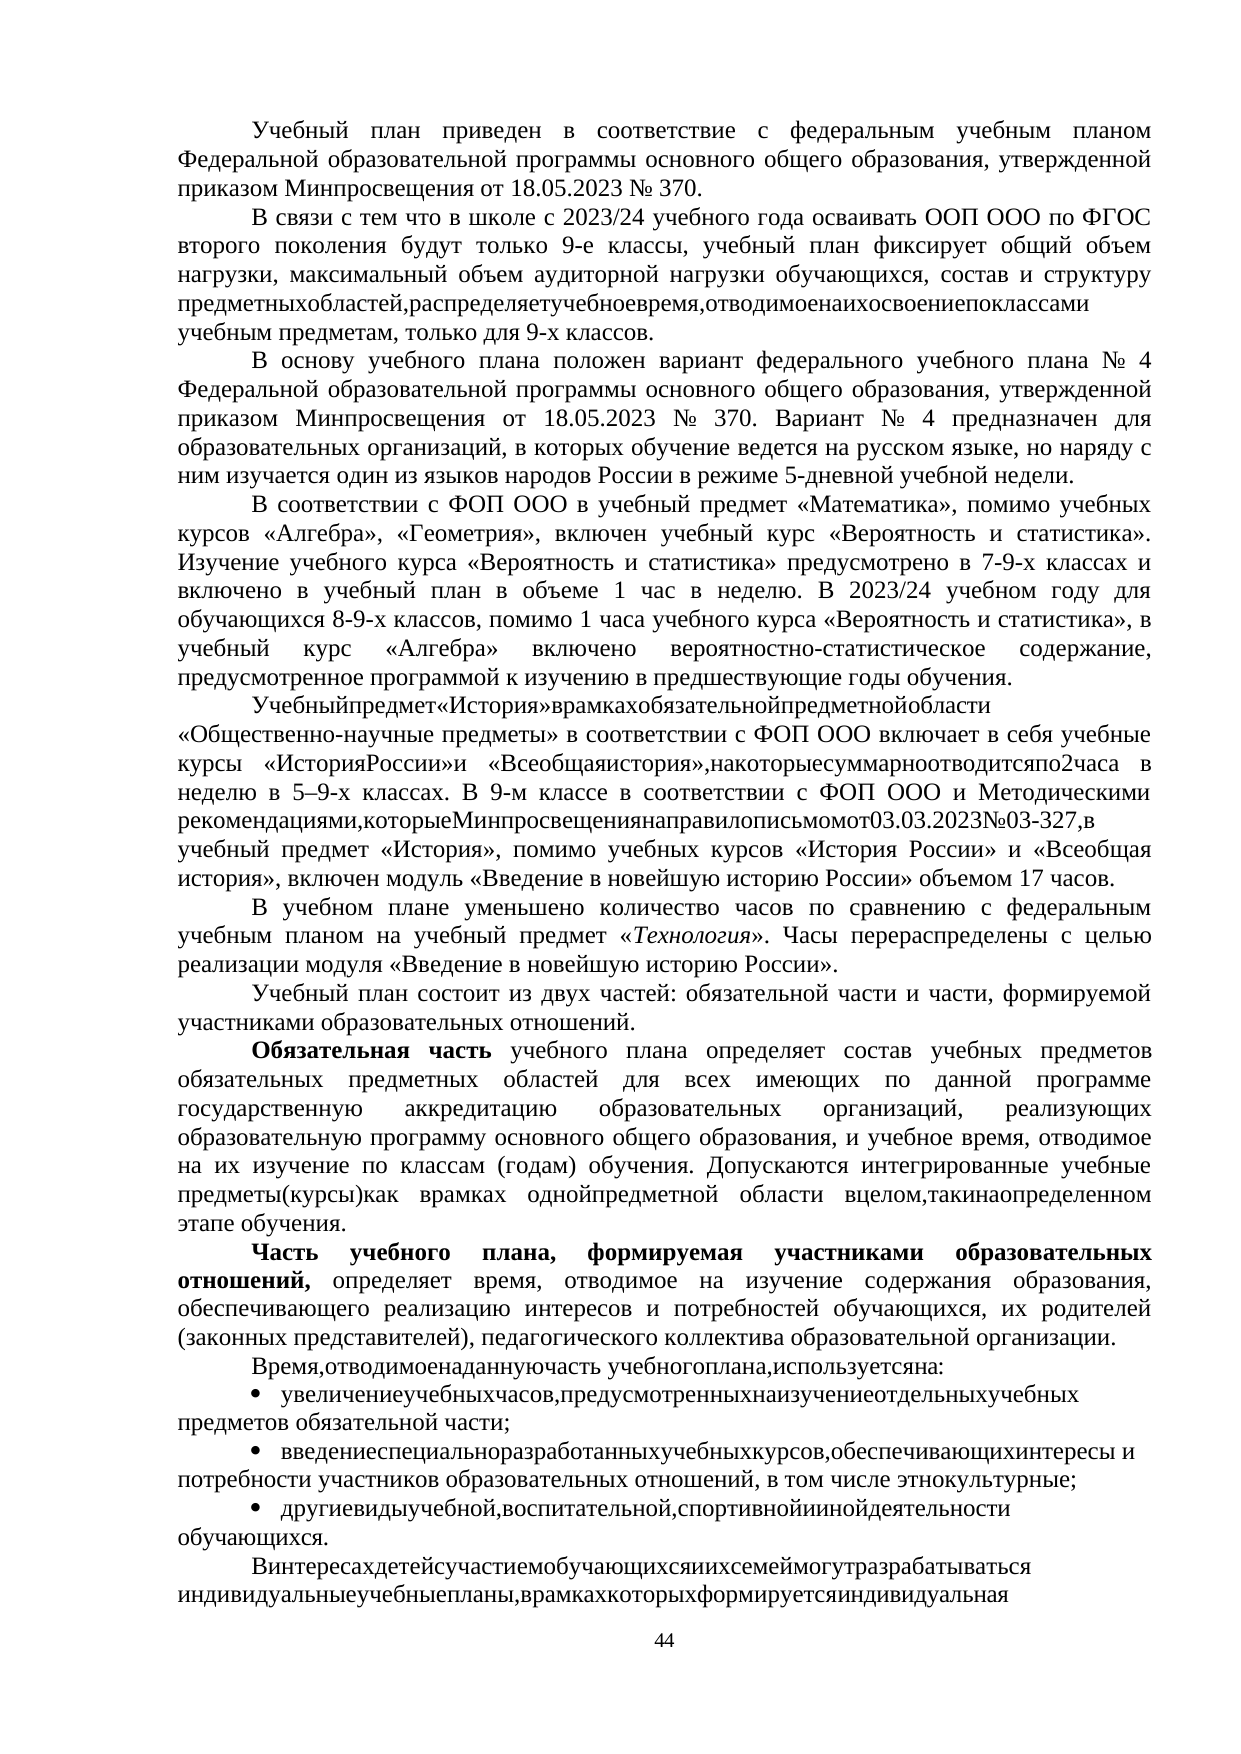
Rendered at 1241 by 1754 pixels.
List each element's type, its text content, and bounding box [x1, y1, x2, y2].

list другиевидыучебной,воспитательной,спортивнойиинойдеятельности обучающихся. [177, 1493, 1152, 1551]
text Учебный план состоит из двух частей: обязательной части и части, формируемой участниками образовательных отношений. [177, 978, 1152, 1035]
text Часть учебного плана, формируемая участниками образовательных отношений, определяет время, отводимое на изучение содержания образования, обеспечивающего реализацию интересов и потребностей обучающихся, их родителей (законных представителей), педагогического коллектива образовательной организации. [177, 1237, 1152, 1350]
list введениеспециальноразработанныхучебныхкурсов,обеспечивающихинтересы и потребности участников образовательных отношений, в том числе этнокультурные; [177, 1437, 1152, 1493]
text Учебныйпредмет«История»врамкахобязательнойпредметнойобласти [251, 690, 1194, 719]
text В учебном плане уменьшено количество часов по сравнению с федеральным учебным планом на учебный предмет «Технология». Часы перераспределены с целью реализации модуля «Введение в новейшую историю России». [177, 892, 1152, 978]
text Винтересахдетейсучастиемобучающихсяиихсемеймогутразрабатываться индивидуальныеучебныепланы,врамкахкоторыхформируетсяиндивидуальная [177, 1551, 1194, 1608]
text «Общественно-научные предметы» в соответствии с ФОП ООО включает в себя учебные курсы «ИсторияРоссии»и «Всеобщаяистория»,накоторыесуммарноотводитсяпо2часа в неделю в 5–9-х классах. В 9-м классе в соответствии с ФОП ООО и Методическими рекомендациями,которыеМинпросвещениянаправилописьмомот03.03.2023№03-327,в учебный предмет «История», помимо учебных курсов «История России» и «Всеобщая история», включен модуль «Введение в новейшую историю России» объемом 17 часов. [177, 719, 1152, 892]
list увеличениеучебныхчасов,предусмотренныхнаизучениеотдельныхучебных предметов обязательной части; [177, 1380, 1152, 1436]
text Время,отводимоенаданнуючасть учебногоплана,используетсяна: [251, 1351, 1194, 1379]
text Учебный план приведен в соответствие с федеральным учебным планом Федеральной образовательной программы основного общего образования, утвержденной приказом Минпросвещения от 18.05.2023 № 370. [177, 115, 1152, 201]
text В основу учебного плана положен вариант федерального учебного плана № 4 Федеральной образовательной программы основного общего образования, утвержденной приказом Минпросвещения от 18.05.2023 № 370. Вариант № 4 предназначен для образовательных организаций, в которых обучение ведется на русском языке, но наряду с ним изучается один из языков народов России в режиме 5-дневной учебной недели. [177, 345, 1152, 489]
text В связи с тем что в школе с 2023/24 учебного года осваивать ООП ООО по ФГОС второго поколения будут только 9-е классы, учебный план фиксирует общий объем нагрузки, максимальный объем аудиторной нагрузки обучающихся, состав и структуру предметныхобластей,распределяетучебноевремя,отводимоенаихосвоениепоклассами учебным предметам, только для 9-х классов. [177, 202, 1152, 345]
text Обязательная часть учебного плана определяет состав учебных предметов обязательных предметных областей для всех имеющих по данной программе государственную аккредитацию образовательных организаций, реализующих образовательную программу основного общего образования, и учебное время, отводимое на их изучение по классам (годам) обучения. Допускаются интегрированные учебные предметы(курсы)как врамках однойпредметной области вцелом,такинаопределенном этапе обучения. [177, 1035, 1152, 1237]
text В соответствии с ФОП ООО в учебный предмет «Математика», помимо учебных курсов «Алгебра», «Геометрия», включен учебный курс «Вероятность и статистика». Изучение учебного курса «Вероятность и статистика» предусмотрено в 7-9-х классах и включено в учебный план в объеме 1 час в неделю. В 2023/24 учебном году для обучающихся 8-9-х классов, помимо 1 часа учебного курса «Вероятность и статистика», в учебный курс «Алгебра» включено вероятностно-статистическое содержание, предусмотренное программой к изучению в предшествующие годы обучения. [177, 489, 1152, 690]
